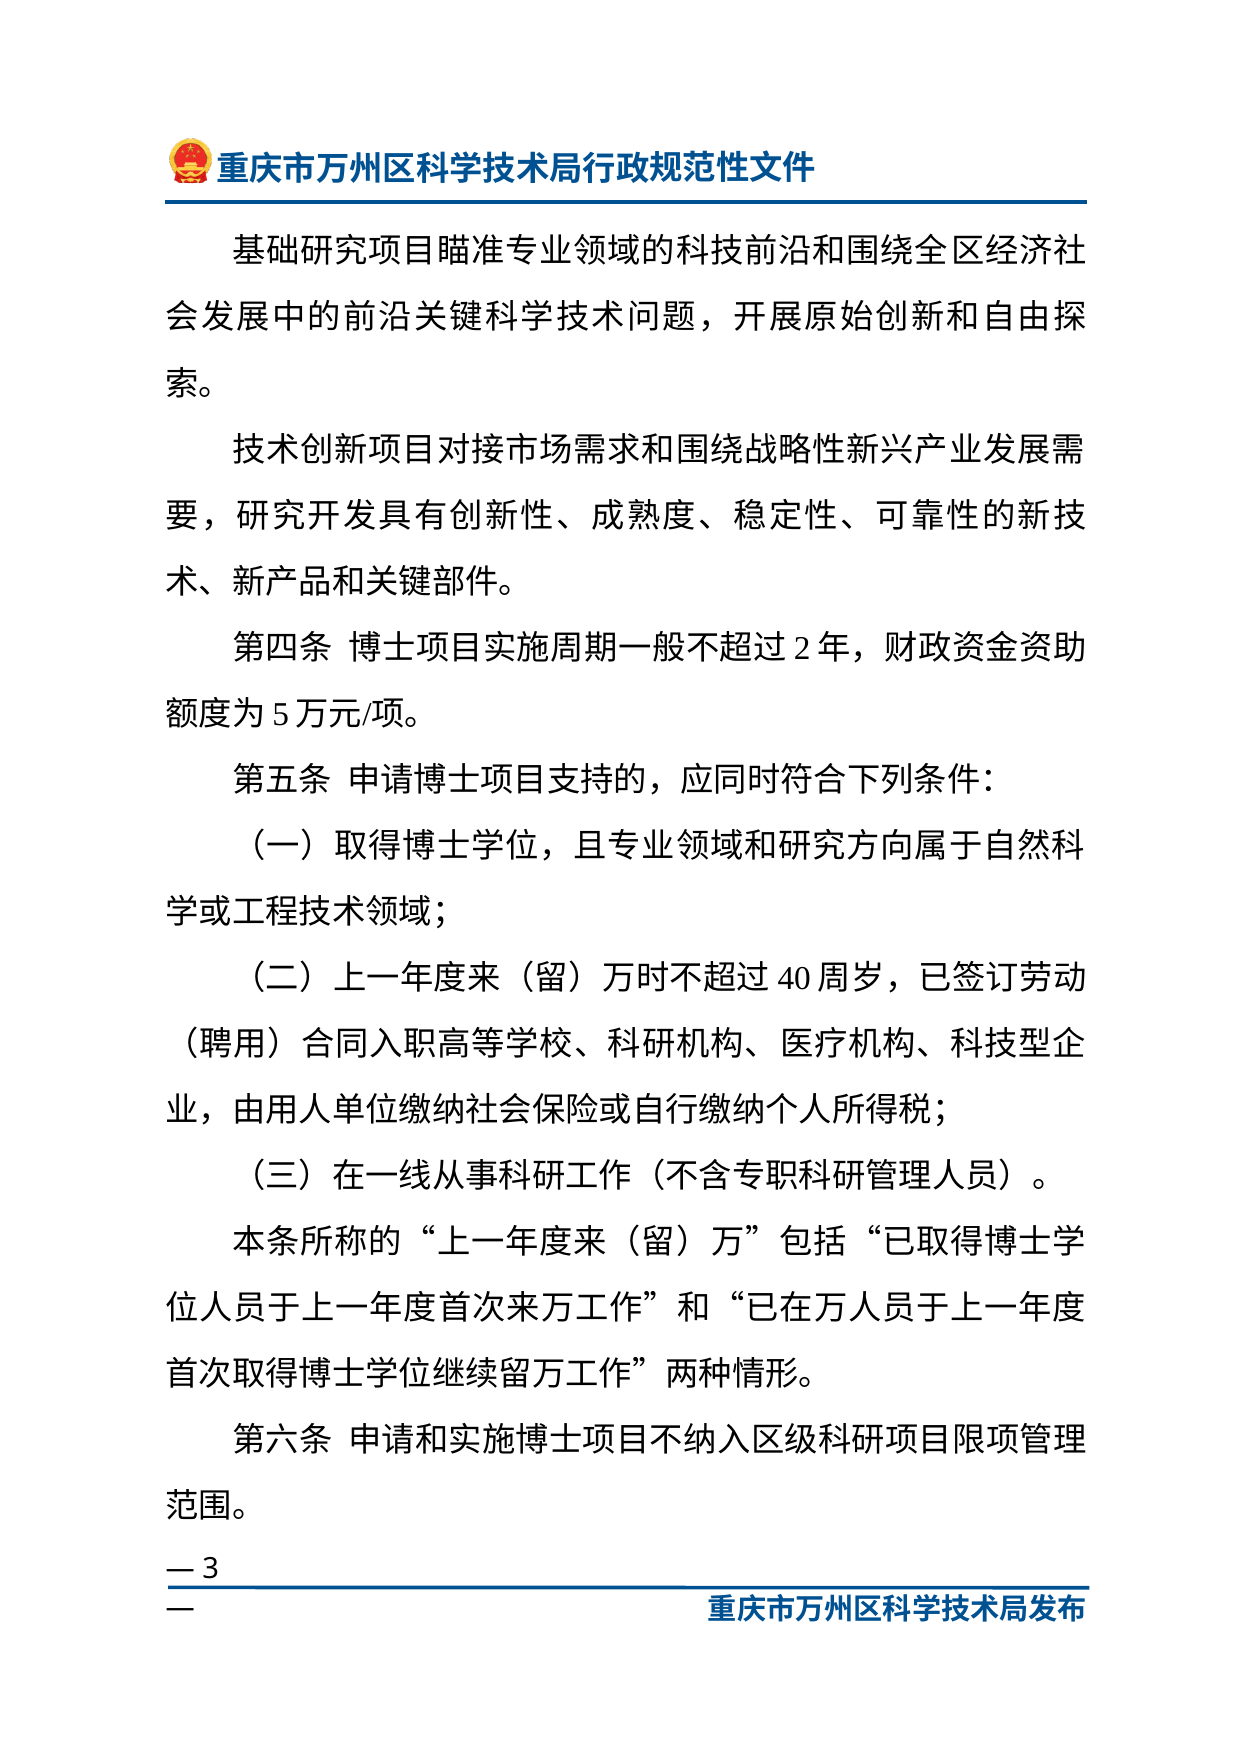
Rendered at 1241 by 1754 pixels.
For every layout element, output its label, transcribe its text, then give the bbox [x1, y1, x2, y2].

text 基础研究项目瞄准专业领域的科技前沿和围绕全区经济社会发展中的前沿关键科学技术问题，开展原始创新和自由探索。 [165, 215, 1087, 413]
picture [165, 136, 216, 187]
list 第四条 博士项目实施周期一般不超过2年，财政资金资助额度为5万元/项。 [165, 612, 1087, 744]
text 本条所称的“上一年度来（留）万”包括“已取得博士学位人员于上一年度首次来万工作”和“已在万人员于上一年度首次取得博士学位继续留万工作”两种情形。 [165, 1206, 1087, 1404]
text 技术创新项目对接市场需求和围绕战略性新兴产业发展需要，研究开发具有创新性、成熟度、稳定性、可靠性的新技术、新产品和关键部件。 [165, 413, 1087, 612]
text 第六条 申请和实施博士项目不纳入区级科研项目限项管理范围。 [165, 1404, 1087, 1536]
text 第五条 申请博士项目支持的，应同时符合下列条件： [165, 744, 1087, 810]
text （二）上一年度来（留）万时不超过40周岁，已签订劳动（聘用）合同入职高等学校、科研机构、医疗机构、科技型企业，由用人单位缴纳社会保险或自行缴纳个人所得税； [165, 942, 1087, 1140]
text （三）在一线从事科研工作（不含专职科研管理人员）。 [165, 1140, 1087, 1206]
text （一）取得博士学位，且专业领域和研究方向属于自然科学或工程技术领域； [165, 810, 1087, 942]
